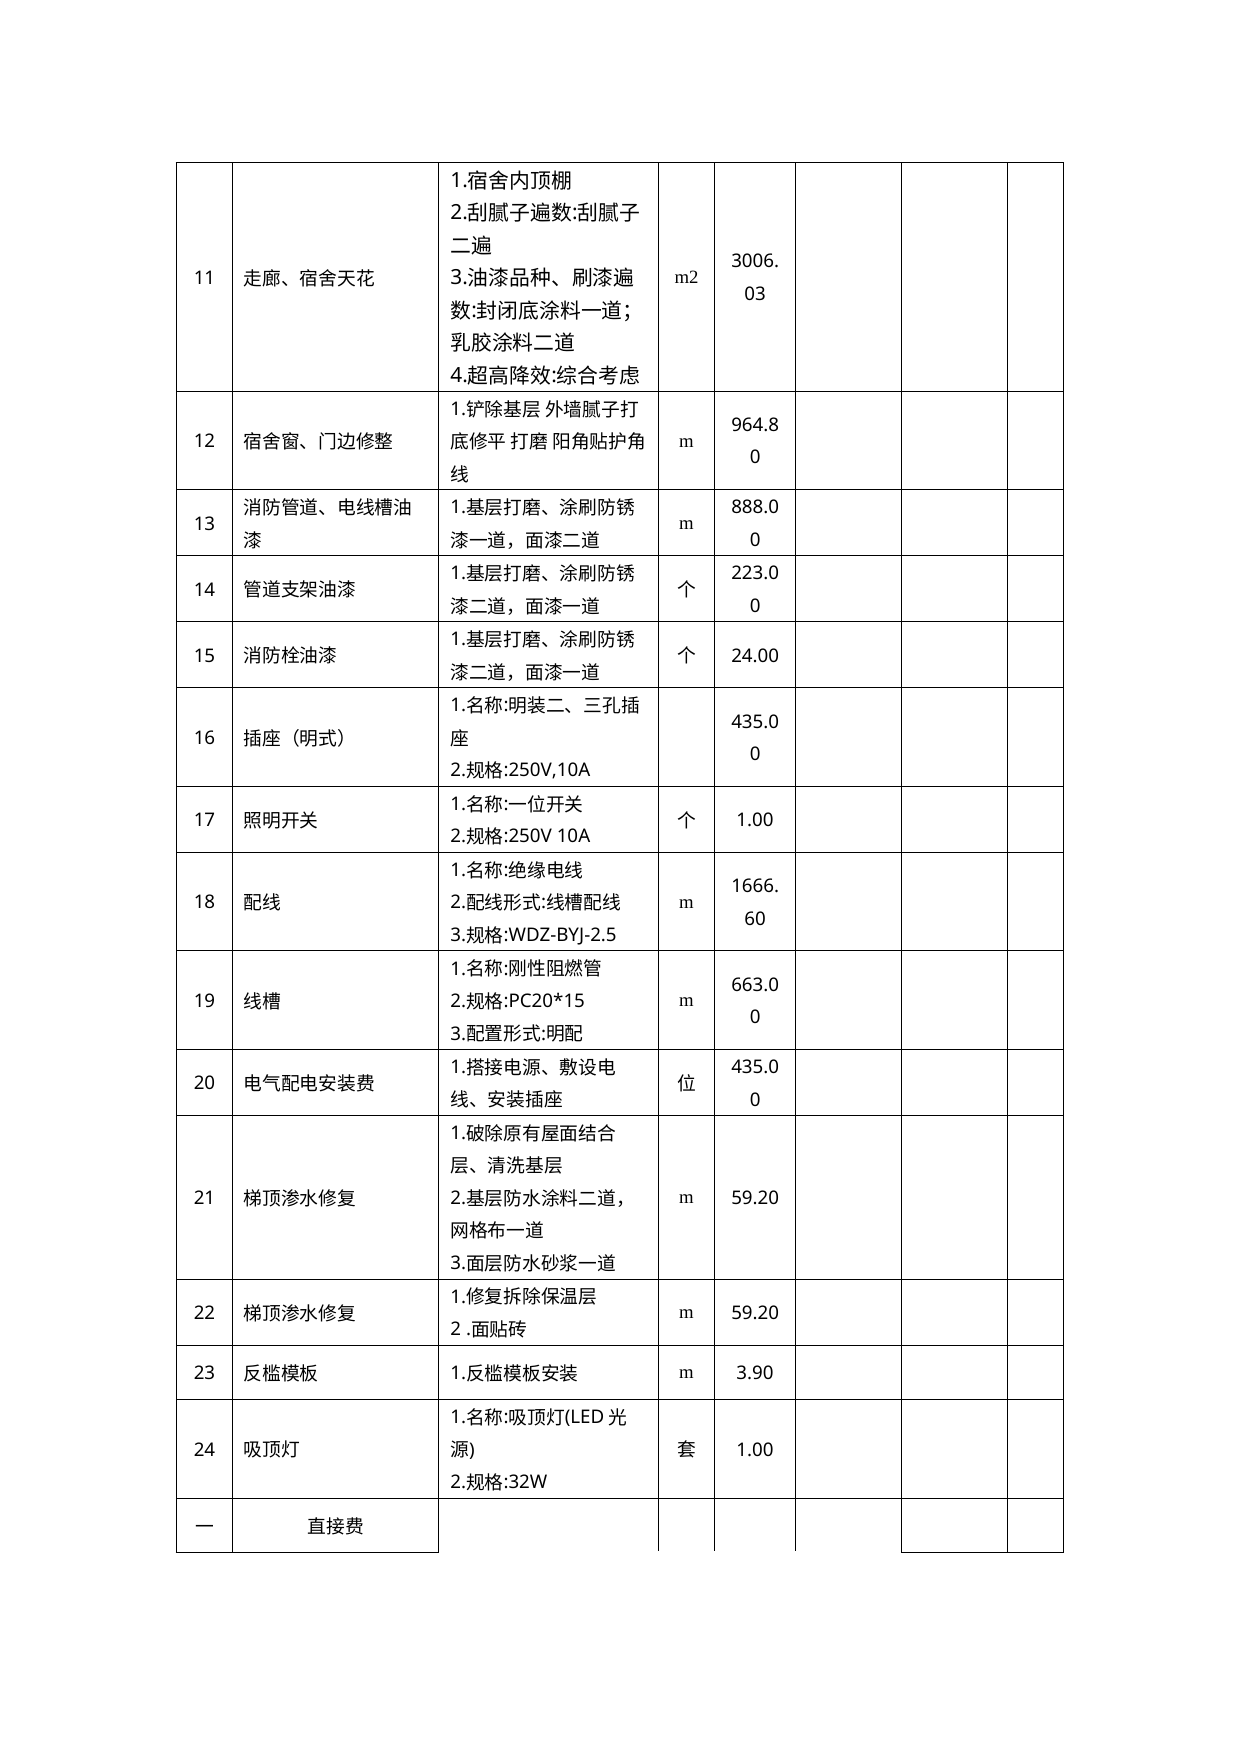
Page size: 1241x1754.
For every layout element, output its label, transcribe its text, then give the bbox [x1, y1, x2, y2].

table_cell [1008, 490, 1063, 555]
table_cell [1008, 1116, 1063, 1278]
table_cell [902, 853, 1007, 950]
table_cell 435.00 [715, 688, 795, 786]
table_cell [902, 688, 1007, 786]
table_cell 223.00 [715, 556, 795, 621]
table_cell [902, 392, 1007, 489]
table_cell [902, 1116, 1007, 1278]
table_cell 反槛模板 [233, 1346, 438, 1399]
table_cell 16 [177, 688, 232, 786]
table_cell m [659, 1116, 714, 1278]
table_cell 59.20 [715, 1116, 795, 1278]
table_cell 梯顶渗水修复 [233, 1280, 438, 1344]
table_cell 11 [177, 163, 232, 391]
table_cell [796, 853, 901, 950]
table_cell 1.搭接电源、敷设电线、安装插座 [439, 1050, 658, 1115]
table_cell 22 [177, 1280, 232, 1344]
table_cell 套 [659, 1400, 714, 1497]
table_cell 20 [177, 1050, 232, 1115]
table_cell 24 [177, 1400, 232, 1497]
table_cell 位 [659, 1050, 714, 1115]
table_cell 17 [177, 787, 232, 852]
table_cell 3.90 [715, 1346, 795, 1399]
table_cell 964.80 [715, 392, 795, 489]
table_cell 663.00 [715, 951, 795, 1049]
table_cell [902, 163, 1007, 391]
table_cell [796, 688, 901, 786]
table_cell 1.00 [715, 787, 795, 852]
table_cell 1.名称:一位开关 2.规格:250V 10A [439, 787, 658, 852]
table_cell [796, 951, 901, 1049]
table_cell m [659, 1346, 714, 1399]
table_cell [902, 1499, 1007, 1552]
table_cell 1666.60 [715, 853, 795, 950]
table_cell 个 [659, 787, 714, 852]
table_cell [1008, 622, 1063, 687]
table_cell 个 [659, 622, 714, 687]
table_cell 1.基层打磨、涂刷防锈漆一道，面漆二道 [439, 490, 658, 555]
table_cell 24.00 [715, 622, 795, 687]
table_cell [796, 1280, 901, 1344]
table_cell 18 [177, 853, 232, 950]
table_cell 走廊、宿舍天花 [233, 163, 438, 391]
table_cell [795, 1499, 901, 1552]
table_cell [796, 490, 901, 555]
table_cell 宿舍窗、门边修整 [233, 392, 438, 489]
table_cell [1008, 1346, 1063, 1399]
table_cell 1.00 [715, 1400, 795, 1497]
table_cell 一 [177, 1499, 232, 1552]
table_cell [902, 1346, 1007, 1399]
table_cell 配线 [233, 853, 438, 950]
table_cell [796, 556, 901, 621]
table_cell 直接费 [233, 1499, 438, 1552]
table_cell [1008, 392, 1063, 489]
table_cell m [659, 951, 714, 1049]
table_cell [796, 392, 901, 489]
table_cell 59.20 [715, 1280, 795, 1344]
table_cell 15 [177, 622, 232, 687]
table_cell [796, 1050, 901, 1115]
table_cell [1008, 163, 1063, 391]
table_cell [1008, 1400, 1063, 1497]
table_cell 1.基层打磨、涂刷防锈漆二道，面漆一道 [439, 622, 658, 687]
table_cell 线槽 [233, 951, 438, 1049]
table_cell 1.铲除基层 外墙腻子打底修平 打磨 阳角贴护角线 [439, 392, 658, 489]
table_cell [1008, 1280, 1063, 1344]
table_cell 13 [177, 490, 232, 555]
table_cell [902, 951, 1007, 1049]
table_cell 1.名称:绝缘电线 2.配线形式:线槽配线 3.规格:WDZ-BYJ-2.5 [439, 853, 658, 950]
table_cell 21 [177, 1116, 232, 1278]
table_cell 14 [177, 556, 232, 621]
table_cell [1008, 1050, 1063, 1115]
table_cell 12 [177, 392, 232, 489]
table_cell [796, 163, 901, 391]
table_cell [1008, 853, 1063, 950]
table_cell 消防管道、电线槽油漆 [233, 490, 438, 555]
table_cell [796, 1346, 901, 1399]
table_cell [658, 1499, 714, 1552]
table_cell [1008, 787, 1063, 852]
table_cell [902, 622, 1007, 687]
table_cell 照明开关 [233, 787, 438, 852]
table_cell [1008, 951, 1063, 1049]
table_cell m2 [659, 163, 714, 391]
table_cell 消防栓油漆 [233, 622, 438, 687]
table_cell 1.名称:刚性阻燃管 2.规格:PC20*15 3.配置形式:明配 [439, 951, 658, 1049]
table_cell 1.基层打磨、涂刷防锈漆二道，面漆一道 [439, 556, 658, 621]
table_cell 1.反槛模板安装 [439, 1346, 658, 1399]
table_cell 电气配电安装费 [233, 1050, 438, 1115]
table_cell [714, 1499, 795, 1552]
table_cell 435.00 [715, 1050, 795, 1115]
table_cell [659, 688, 714, 786]
table_cell 1.名称:吸顶灯(LED光源) 2.规格:32W [439, 1400, 658, 1497]
table_cell [796, 1116, 901, 1278]
table_cell [796, 1400, 901, 1497]
table_cell 管道支架油漆 [233, 556, 438, 621]
table_cell m [659, 490, 714, 555]
table_cell [796, 787, 901, 852]
table_cell 1.宿舍内顶棚 2.刮腻子遍数:刮腻子二遍 3.油漆品种、刷漆遍数:封闭底涂料一道；乳胶涂料二道 4.超高降效:综合考虑 [439, 163, 658, 391]
table_cell [902, 490, 1007, 555]
table_cell 吸顶灯 [233, 1400, 438, 1497]
table_cell [796, 622, 901, 687]
table_cell 23 [177, 1346, 232, 1399]
table_cell [902, 1400, 1007, 1497]
table_cell [1008, 688, 1063, 786]
table_cell 1.破除原有屋面结合层、清洗基层 2.基层防水涂料二道，网格布一道 3.面层防水砂浆一道 [439, 1116, 658, 1278]
table_cell m [659, 1280, 714, 1344]
table_cell 个 [659, 556, 714, 621]
table_cell 888.00 [715, 490, 795, 555]
table_cell 插座（明式） [233, 688, 438, 786]
table_cell [902, 1280, 1007, 1344]
table_cell [902, 787, 1007, 852]
table_cell [902, 556, 1007, 621]
table_cell 1.修复拆除保温层 2 .面贴砖 [439, 1280, 658, 1344]
table_cell [439, 1499, 658, 1552]
table_cell 3006.03 [715, 163, 795, 391]
table_cell [1008, 556, 1063, 621]
table_cell [1008, 1499, 1063, 1552]
table_cell 1.名称:明装二、三孔插座 2.规格:250V,10A [439, 688, 658, 786]
table_cell 19 [177, 951, 232, 1049]
table_cell [902, 1050, 1007, 1115]
table_cell 梯顶渗水修复 [233, 1116, 438, 1278]
table_cell m [659, 392, 714, 489]
table_cell m [659, 853, 714, 950]
